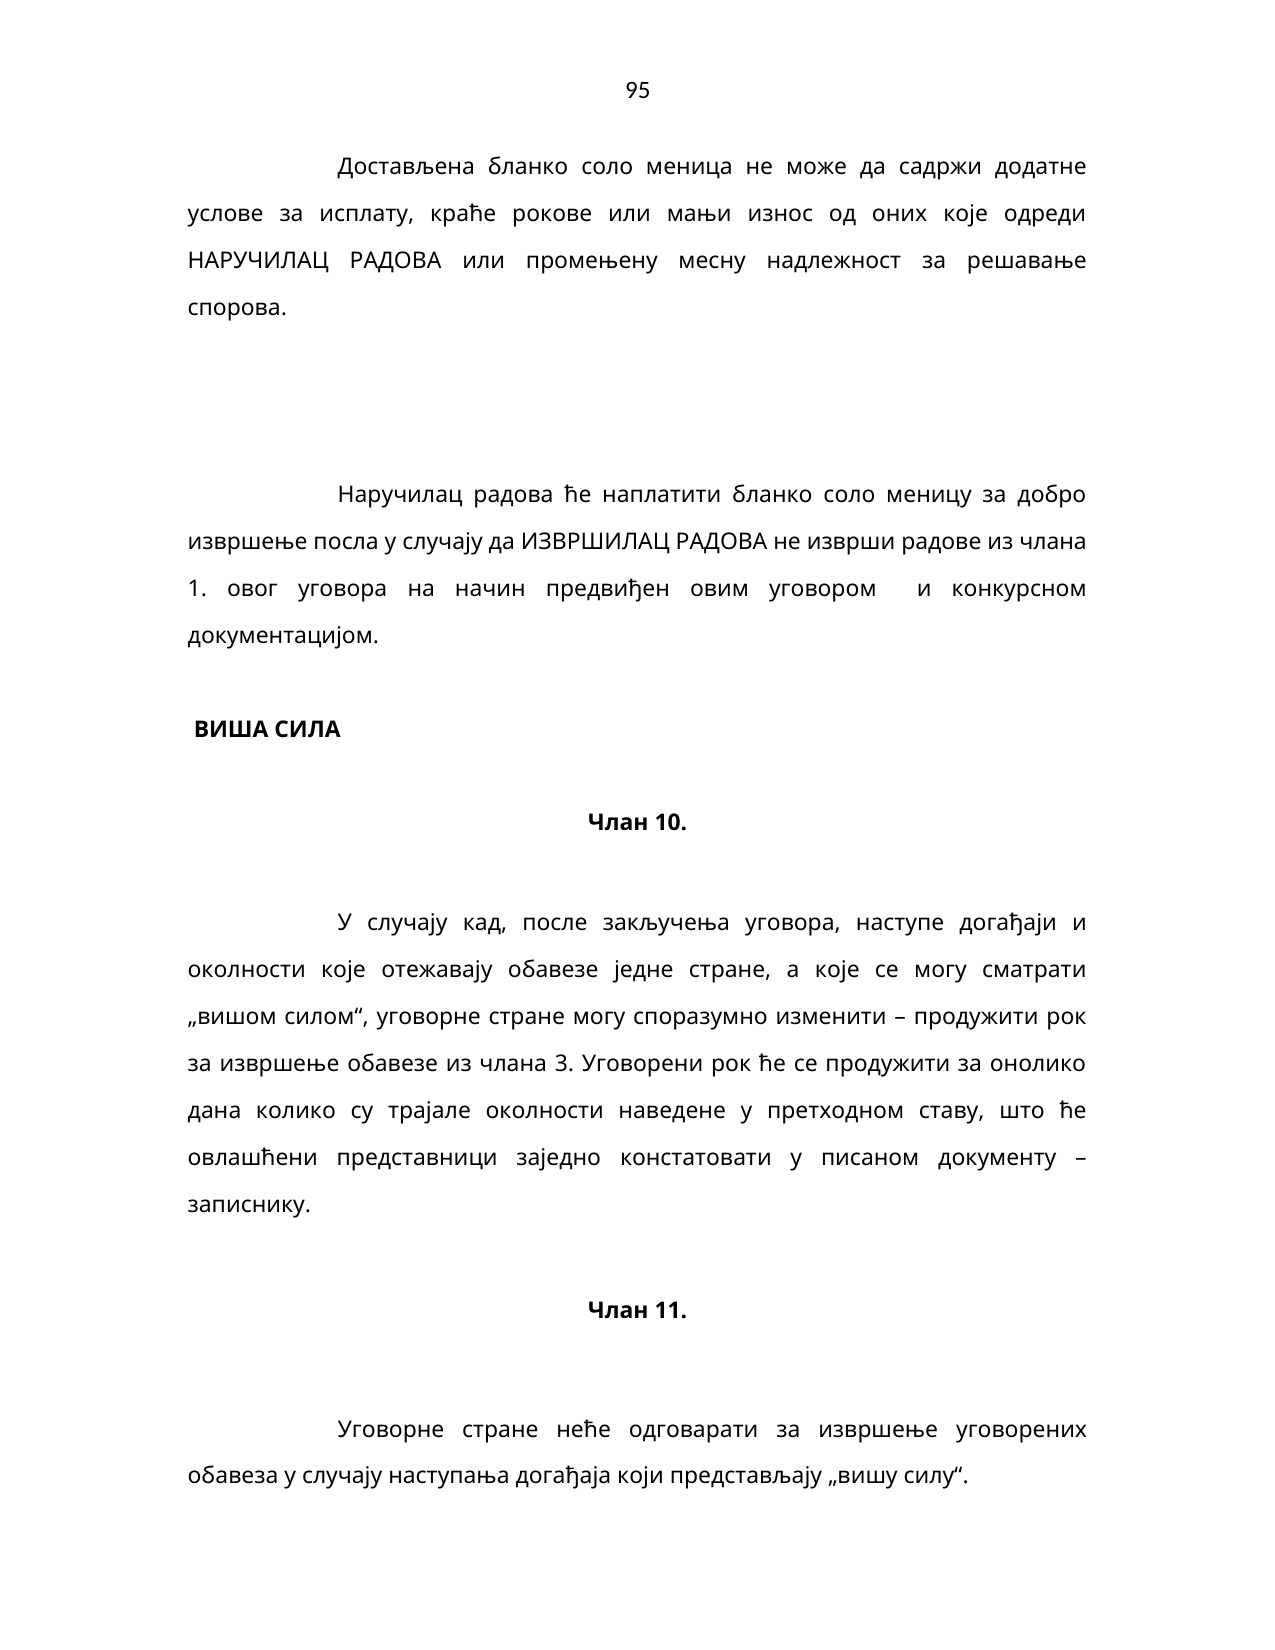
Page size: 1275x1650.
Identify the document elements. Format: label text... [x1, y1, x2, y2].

text У случају кад, после закључења уговора, наступе догађаји и околности које отежавају обавезе једне стране, а које се могу сматрати „вишом силом“, уговорне стране могу споразумно изменити – продужити рок за извршење обавезе из члана 3. Уговорени рок ће се продужити за онолико дана колико су трајале околности наведене у претходном ставу, што ће овлашћени представници заједно констатовати у писаном документу – записнику. [187, 906, 1087, 1219]
text Уговорне стране неће одговарати за извршење уговорених обавеза у случају наступања догађаја који представљају „вишу силу“. [187, 1412, 1087, 1491]
text ВИША СИЛА [187, 712, 1087, 744]
text Члан 10. [187, 806, 1087, 837]
text Наручилац радова ће наплатити бланко соло меницу за добро извршење посла у случају да ИЗВРШИЛАЦ РАДОВА не изврши радове из члана 1. овог уговора на начин предвиђен овим уговором и конкурсном документацијом. [187, 478, 1087, 650]
text Члан 11. [187, 1294, 1087, 1325]
text Достављена бланко соло меница не може да садржи додатне услове за исплату, краће рокове или мањи износ од оних које одреди НАРУЧИЛАЦ РАДОВА или промењену месну надлежност за решавање спорова. [187, 150, 1087, 322]
